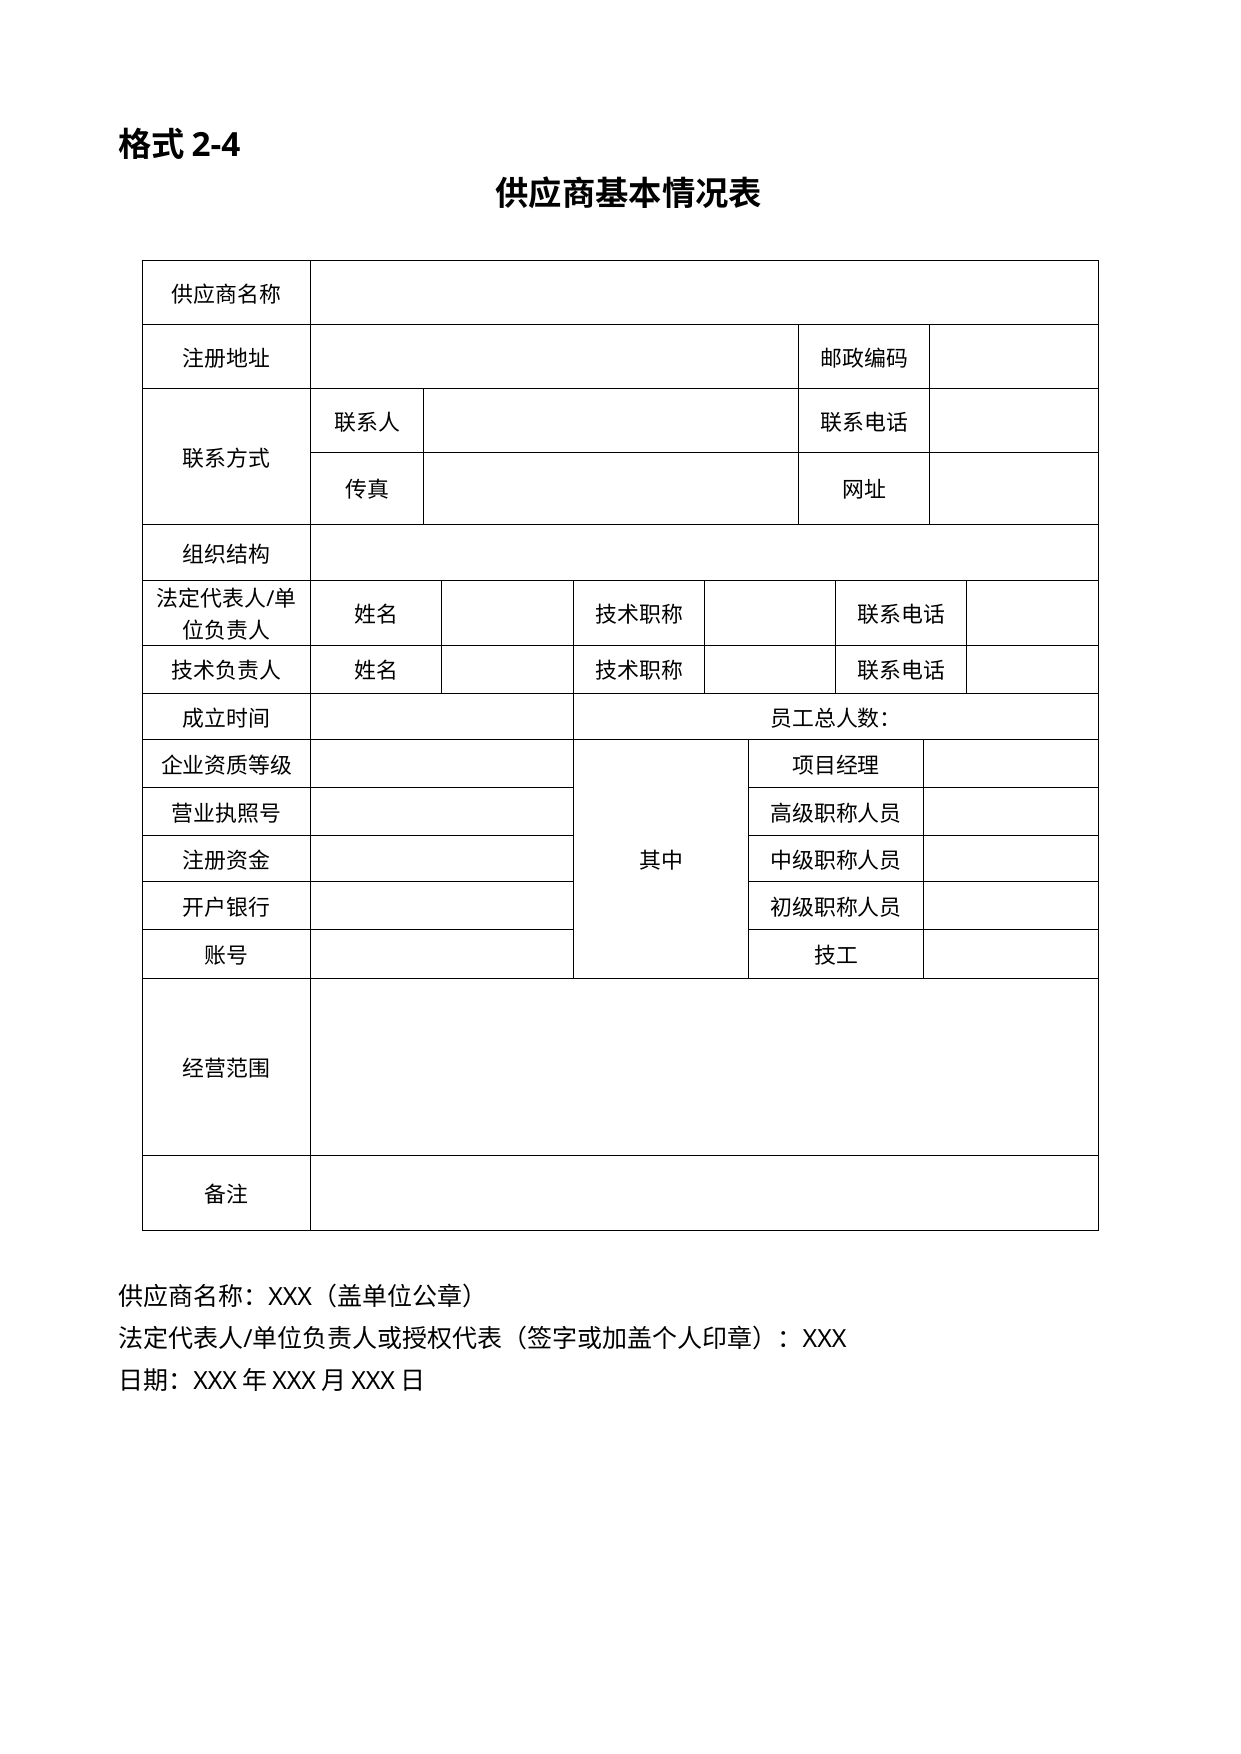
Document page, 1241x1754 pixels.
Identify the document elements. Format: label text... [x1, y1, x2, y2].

text 供应商基本情况表 [118, 167, 1122, 215]
table_cell 技术职称 [574, 646, 704, 692]
table_cell [311, 694, 573, 739]
table_cell 中级职称人员 [749, 836, 923, 881]
table_cell 姓名 [311, 646, 441, 692]
table_cell 技术职称 [574, 581, 704, 645]
table_cell [311, 525, 1098, 580]
table_cell [930, 389, 1098, 452]
table_cell [924, 788, 1098, 835]
table_cell 备注 [143, 1156, 310, 1230]
table_cell 联系电话 [836, 646, 966, 692]
table_cell 注册资金 [143, 836, 310, 881]
table_cell [311, 979, 1098, 1155]
table_cell 账号 [143, 930, 310, 978]
table_cell 成立时间 [143, 694, 310, 739]
table_cell 经营范围 [143, 979, 310, 1155]
table_cell [311, 325, 798, 388]
table_cell 联系电话 [799, 389, 929, 452]
table_cell [705, 581, 835, 645]
table_cell [924, 740, 1098, 787]
table_cell [311, 1156, 1098, 1230]
table_cell 组织结构 [143, 525, 310, 580]
table_cell [424, 389, 798, 452]
table_header [311, 261, 1098, 324]
table_cell 网址 [799, 453, 929, 523]
table_cell [442, 646, 573, 692]
table_cell 项目经理 [749, 740, 923, 787]
table_cell [924, 882, 1098, 929]
table_cell 营业执照号 [143, 788, 310, 835]
table_cell [924, 930, 1098, 978]
table_cell [930, 325, 1098, 388]
table_cell [967, 581, 1098, 645]
table_cell [311, 788, 573, 835]
table_cell 其中 [574, 740, 748, 978]
table_cell 注册地址 [143, 325, 310, 388]
table_cell [424, 453, 798, 523]
text 法定代表人/单位负责人或授权代表（签字或加盖个人印章）：XXX [118, 1314, 1122, 1356]
table_cell [924, 836, 1098, 881]
table_cell [442, 581, 573, 645]
table_cell 联系方式 [143, 389, 310, 523]
text 格式2-4 [118, 118, 1122, 167]
table_cell [311, 930, 573, 978]
table_cell 联系人 [311, 389, 423, 452]
table_cell 员工总人数： [574, 694, 1098, 739]
table_cell 姓名 [311, 581, 441, 645]
table_cell 传真 [311, 453, 423, 523]
table_cell 邮政编码 [799, 325, 929, 388]
table_cell 企业资质等级 [143, 740, 310, 787]
table_cell [311, 740, 573, 787]
table_cell [967, 646, 1098, 692]
table_cell 开户银行 [143, 882, 310, 929]
table_cell 高级职称人员 [749, 788, 923, 835]
table_cell 法定代表人/单位负责人 [143, 581, 310, 645]
table_cell [930, 453, 1098, 523]
table_cell 初级职称人员 [749, 882, 923, 929]
table_cell 技工 [749, 930, 923, 978]
table_cell 联系电话 [836, 581, 966, 645]
text 供应商名称：XXX（盖单位公章） [118, 1272, 1122, 1314]
table_cell 技术负责人 [143, 646, 310, 692]
table_header 供应商名称 [143, 261, 310, 324]
table_cell [705, 646, 835, 692]
text 日期：XXX年XXX月XXX日 [118, 1356, 1122, 1397]
table_cell [311, 882, 573, 929]
table_cell [311, 836, 573, 881]
